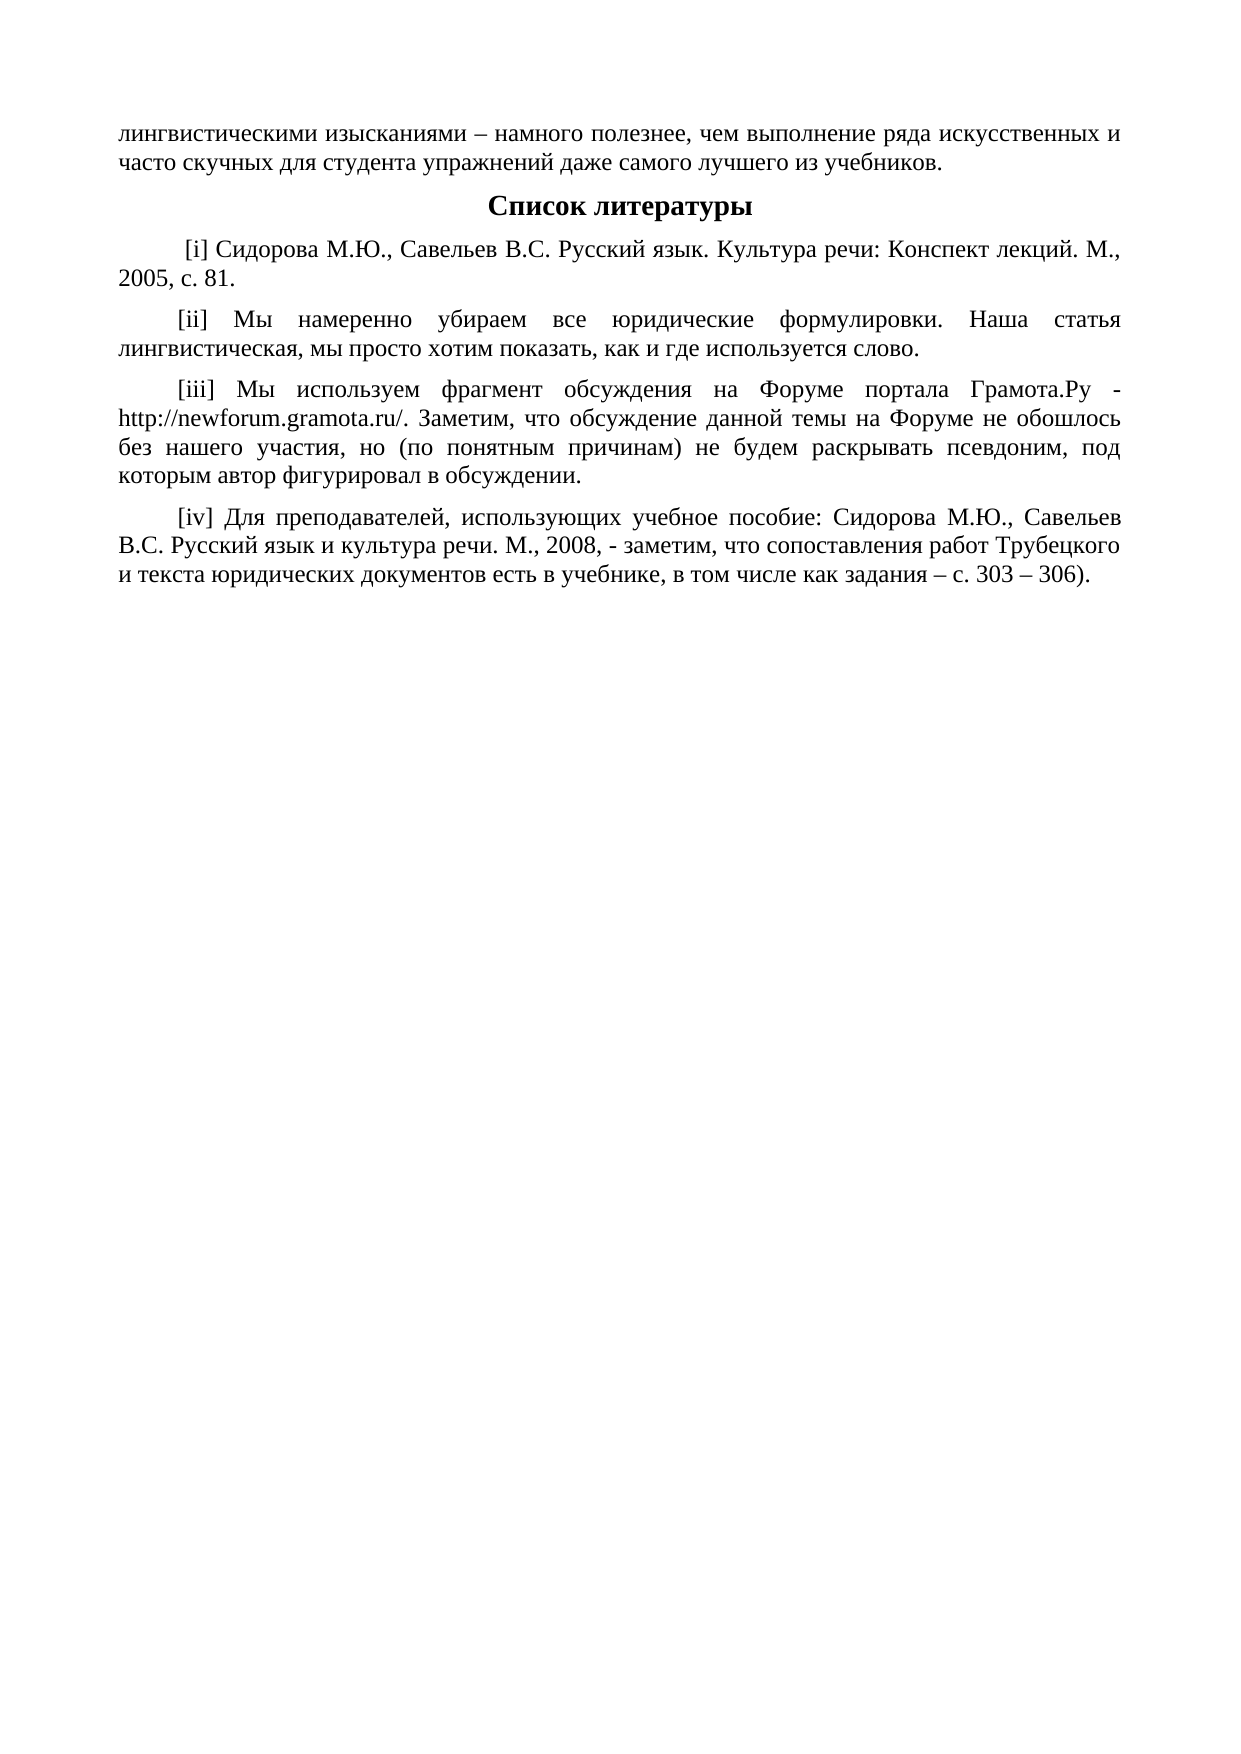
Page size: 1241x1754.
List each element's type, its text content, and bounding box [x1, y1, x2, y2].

text Список литературы [118, 188, 1122, 222]
text [i] Сидорова М.Ю., Савельев В.С. Русский язык. Культура речи: Конспект лекций. М., 2005, с. 81. [118, 234, 1122, 292]
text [118, 118, 1122, 176]
text [ii] Мы намеренно убираем все юридические формулировки. Наша статья лингвистическая, мы просто хотим показать, как и где используется слово. [118, 304, 1122, 362]
text [iii] Мы используем фрагмент обсуждения на Форуме портала Грамота.Ру - http://newforum.gramota.ru/. Заметим, что обсуждение данной темы на Форуме не обошлось без нашего участия, но (по понятным причинам) не будем раскрывать псевдоним, под которым автор фигурировал в обсуждении. [118, 374, 1122, 489]
text [iv] Для преподавателей, использующих учебное пособие: Сидорова М.Ю., Савельев В.С. Русский язык и культура речи. М., 2008, - заметим, что сопоставления работ Трубецкого и текста юридических документов есть в учебнике, в том числе как задания – с. 303 – 306). [118, 502, 1122, 588]
